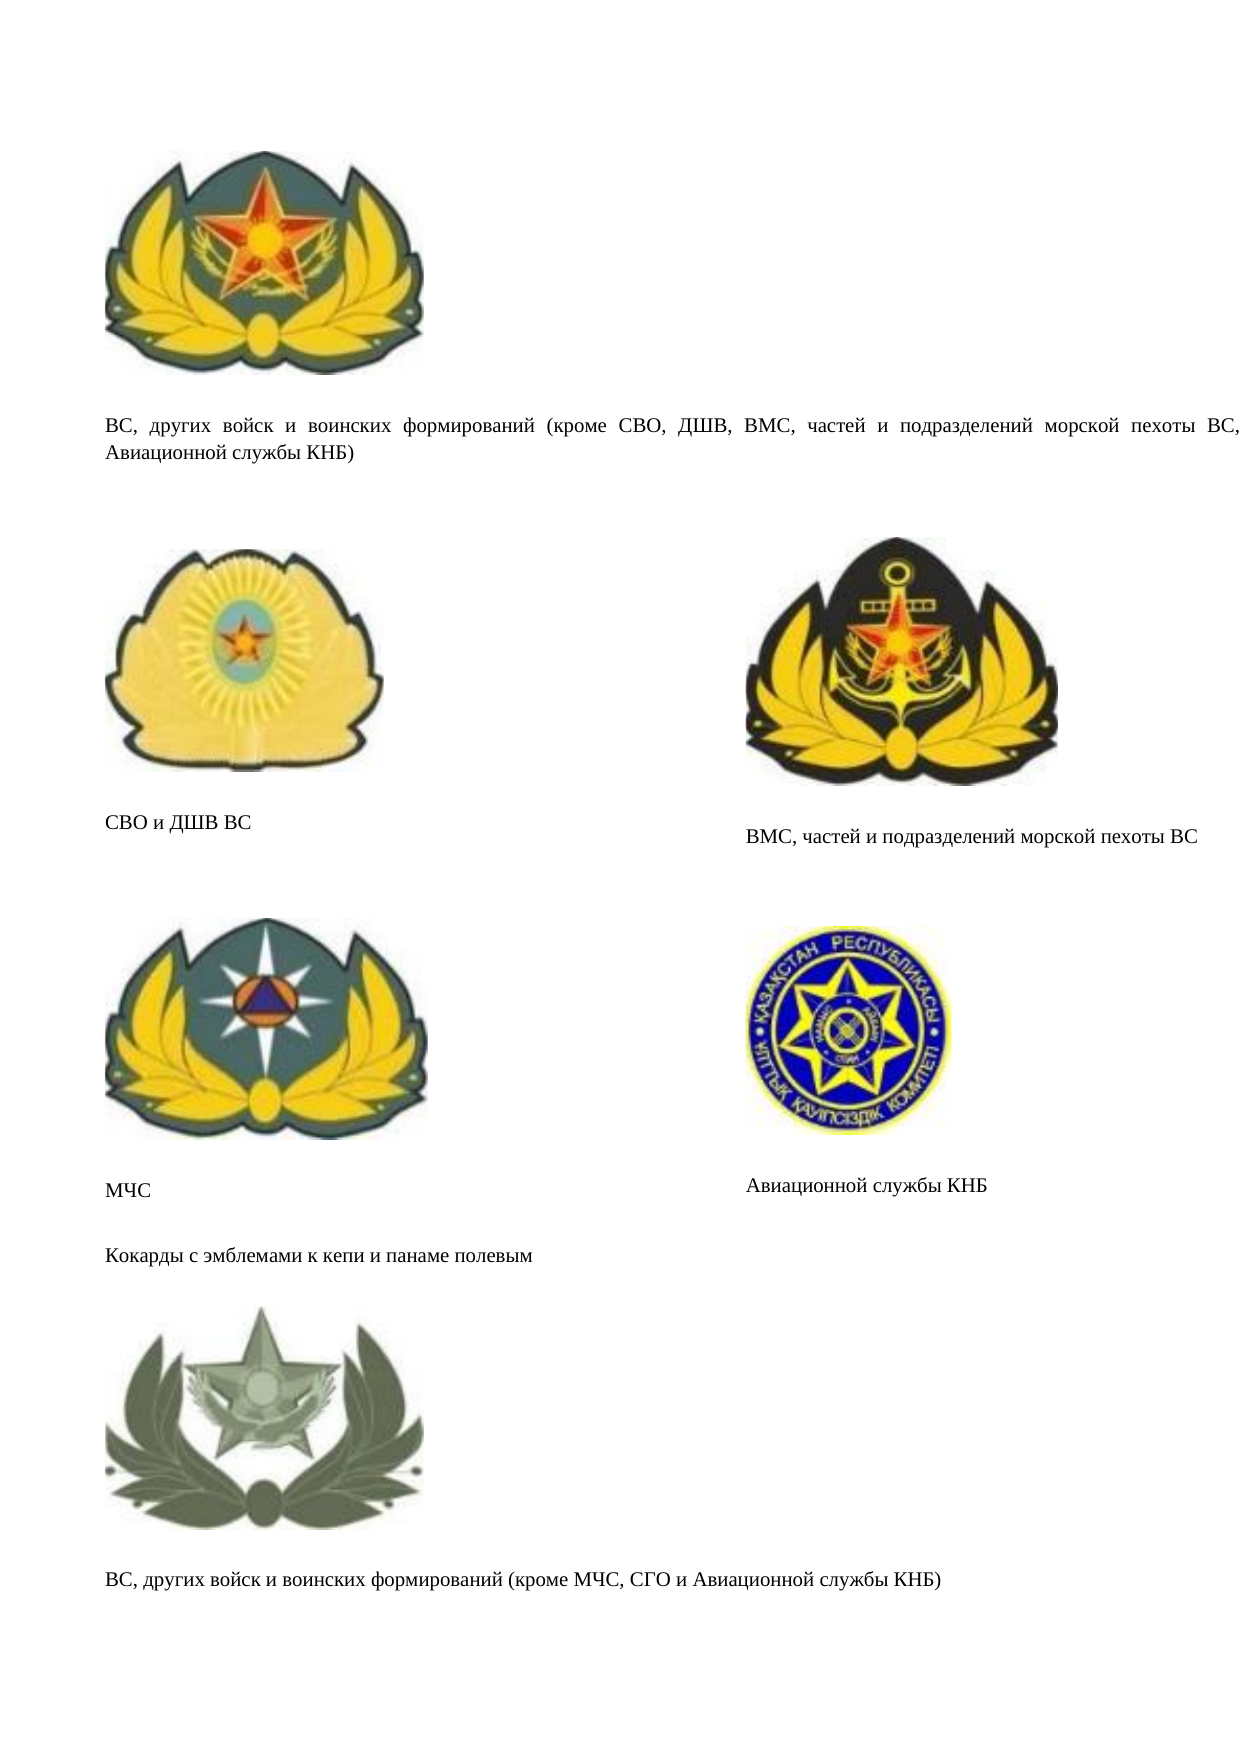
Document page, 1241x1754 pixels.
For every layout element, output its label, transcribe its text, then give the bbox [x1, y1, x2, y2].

table_cell СВО и ДШВ ВС [101, 504, 742, 887]
picture [104, 1306, 424, 1530]
table_cell ВМС, частей и подразделений морской пехоты ВС [742, 504, 1240, 887]
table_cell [101, 150, 1240, 504]
picture [745, 926, 952, 1135]
table_cell МЧС [101, 888, 742, 1242]
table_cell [101, 1275, 1240, 1599]
table_cell Авиационной службы КНБ [742, 888, 1240, 1242]
picture [104, 151, 424, 375]
table_cell Кокарды с эмблемами к кепи и панаме полевым [101, 1242, 1240, 1275]
picture [745, 537, 1058, 786]
picture [104, 918, 428, 1140]
picture [104, 549, 384, 772]
